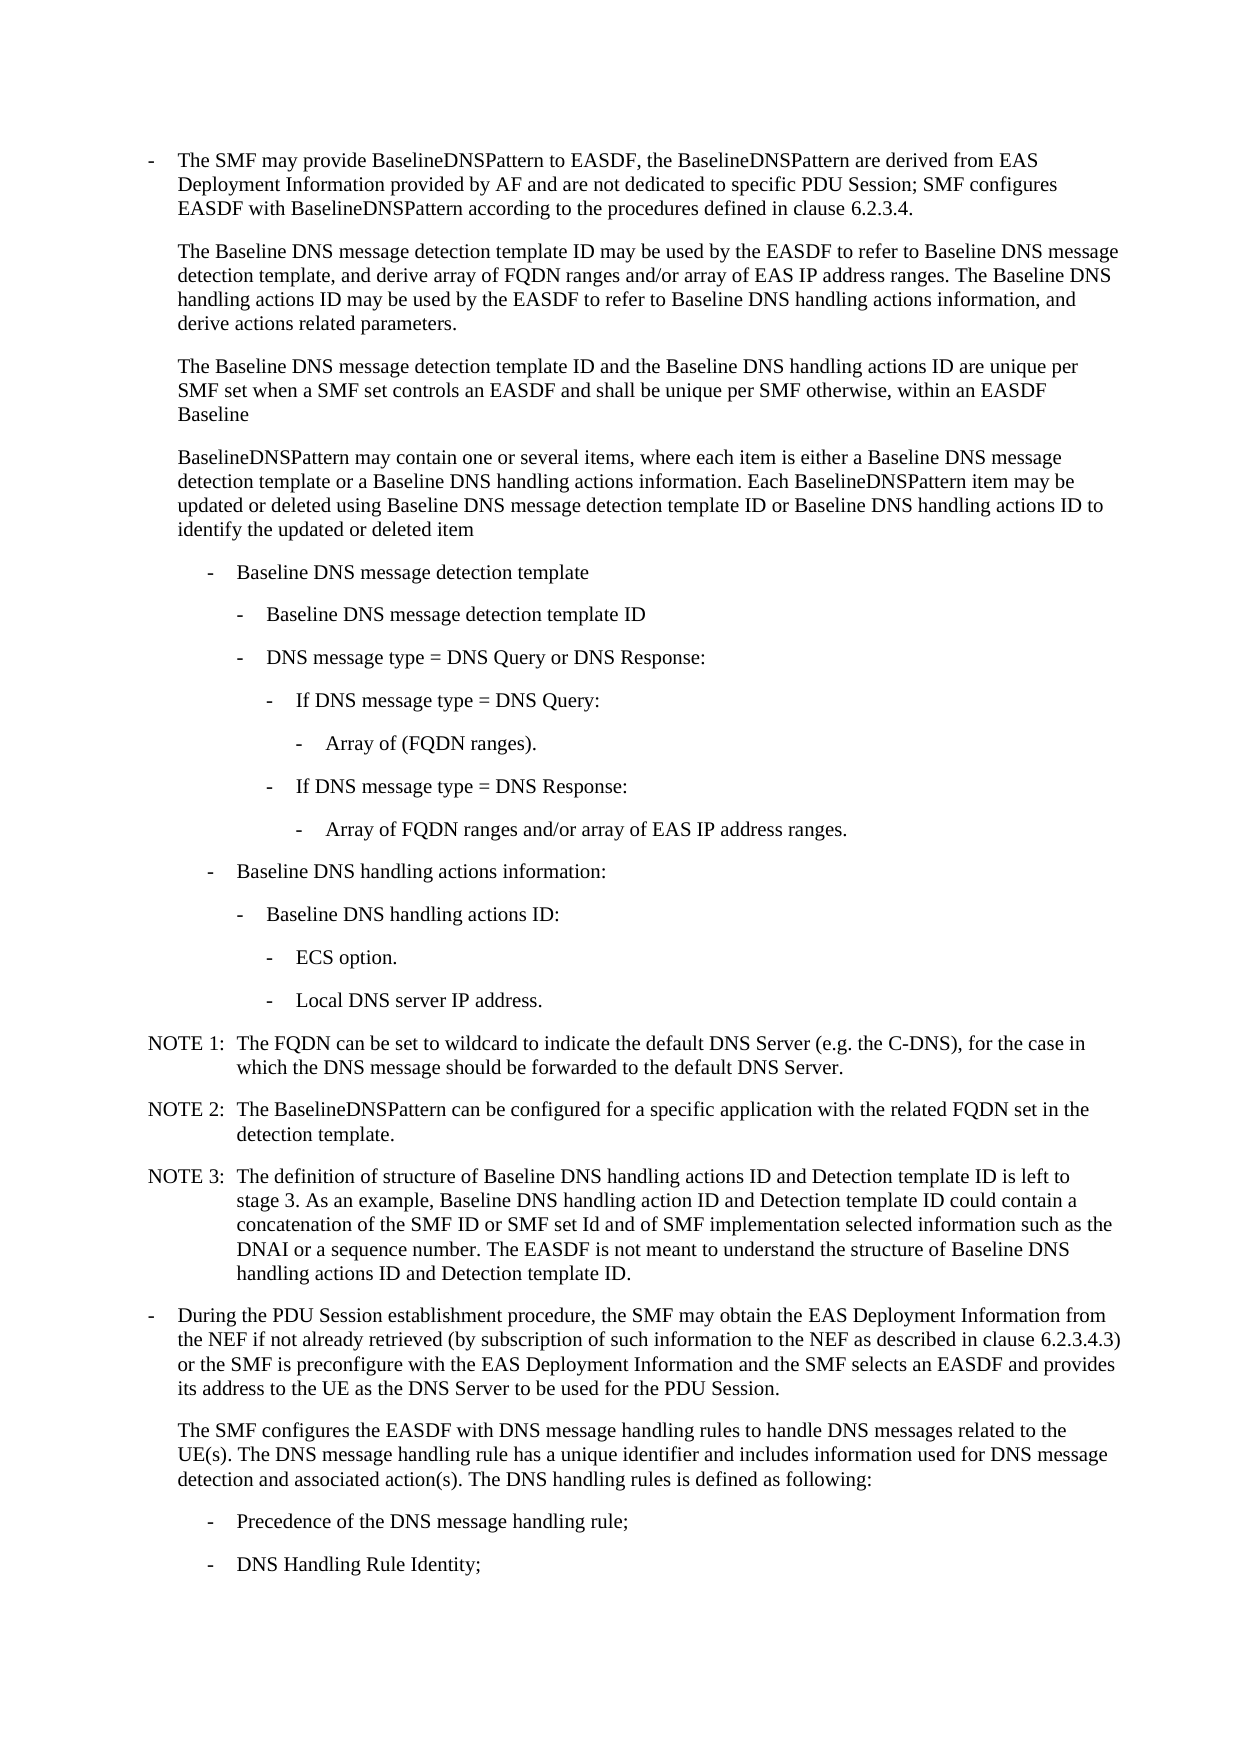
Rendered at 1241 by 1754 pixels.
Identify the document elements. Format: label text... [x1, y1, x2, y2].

text - Array of (FQDN ranges). [295, 731, 1122, 755]
text - If DNS message type = DNS Response: [266, 774, 1122, 798]
text - Local DNS server IP address. [266, 988, 1122, 1012]
text NOTE 3: The definition of structure of Baseline DNS handling actions ID and Detection template ID is left to stage 3. As an example, Baseline DNS handling action ID and Detection template ID could contain a concatenation of the SMF ID or SMF set Id and of SMF implementation selected information such as the DNAI or a sequence number. The EASDF is not meant to understand the structure of Baseline DNS handling actions ID and Detection template ID. [148, 1164, 1122, 1284]
text - Array of FQDN ranges and/or array of EAS IP address ranges. [295, 816, 1122, 841]
text - DNS Handling Rule Identity; [207, 1552, 1122, 1576]
text - Baseline DNS handling actions information: [207, 859, 1122, 883]
text - Baseline DNS message detection template [207, 559, 1122, 584]
text - The SMF may provide BaselineDNSPattern to EASDF, the BaselineDNSPattern are derived from EAS Deployment Information provided by AF and are not dedicated to specific PDU Session; SMF configures EASDF with BaselineDNSPattern according to the procedures defined in clause 6.2.3.4. [148, 148, 1122, 220]
text - DNS message type = DNS Query or DNS Response: [236, 645, 1122, 669]
text The Baseline DNS message detection template ID may be used by the EASDF to refer to Baseline DNS message detection template, and derive array of FQDN ranges and/or array of EAS IP address ranges. The Baseline DNS handling actions ID may be used by the EASDF to refer to Baseline DNS handling actions information, and derive actions related parameters. [148, 239, 1122, 335]
text - Baseline DNS handling actions ID: [236, 902, 1122, 926]
text The SMF configures the EASDF with DNS message handling rules to handle DNS messages related to the UE(s). The DNS message handling rule has a unique identifier and includes information used for DNS message detection and associated action(s). The DNS handling rules is defined as following: [148, 1418, 1122, 1491]
text - Precedence of the DNS message handling rule; [207, 1509, 1122, 1533]
text BaselineDNSPattern may contain one or several items, where each item is either a Baseline DNS message detection template or a Baseline DNS handling actions information. Each BaselineDNSPattern item may be updated or deleted using Baseline DNS message detection template ID or Baseline DNS handling actions ID to identify the updated or deleted item [148, 444, 1122, 541]
text NOTE 1: The FQDN can be set to wildcard to indicate the default DNS Server (e.g. the C-DNS), for the case in which the DNS message should be forwarded to the default DNS Server. [148, 1031, 1122, 1079]
text - Baseline DNS message detection template ID [236, 602, 1122, 626]
text - During the PDU Session establishment procedure, the SMF may obtain the EAS Deployment Information from the NEF if not already retrieved (by subscription of such information to the NEF as described in clause 6.2.3.4.3) or the SMF is preconfigure with the EAS Deployment Information and the SMF selects an EASDF and provides its address to the UE as the DNS Server to be used for the PDU Session. [148, 1303, 1122, 1399]
text The Baseline DNS message detection template ID and the Baseline DNS handling actions ID are unique per SMF set when a SMF set controls an EASDF and shall be unique per SMF otherwise, within an EASDF Baseline [148, 354, 1122, 426]
text - If DNS message type = DNS Query: [266, 688, 1122, 712]
text - ECS option. [266, 945, 1122, 969]
text NOTE 2: The BaselineDNSPattern can be configured for a specific application with the related FQDN set in the detection template. [148, 1097, 1122, 1146]
